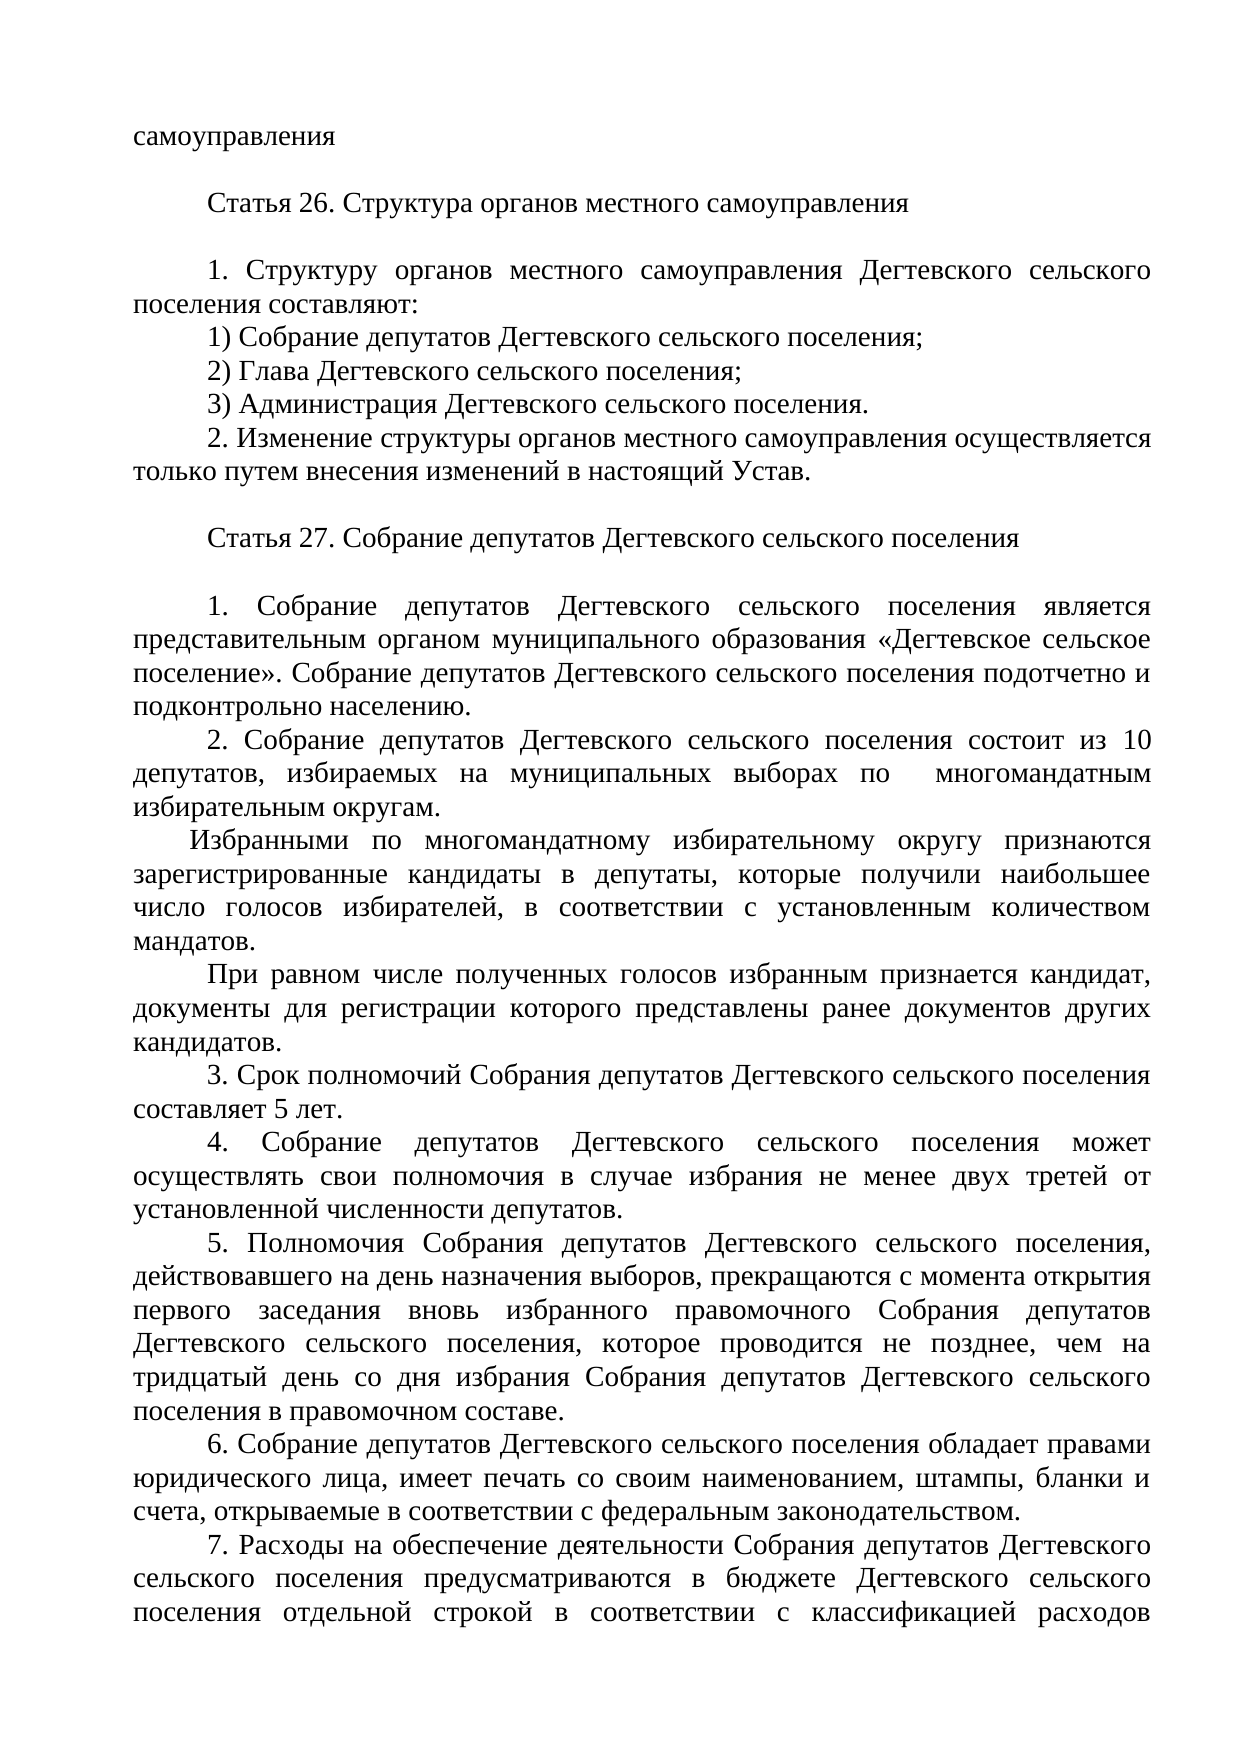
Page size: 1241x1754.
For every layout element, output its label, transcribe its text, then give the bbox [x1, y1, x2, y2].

text При равном числе полученных голосов избранным признается кандидат, документы для регистрации которого представлены ранее документов других кандидатов. [133, 957, 1152, 1057]
text Статья 27. Собрание депутатов Дегтевского сельского поселения [133, 521, 1152, 554]
text 4. Собрание депутатов Дегтевского сельского поселения может осуществлять свои полномочия в случае избрания не менее двух третей от установленной численности депутатов. [133, 1124, 1152, 1225]
text 1) Собрание депутатов Дегтевского сельского поселения; [133, 319, 1152, 353]
text Избранными по многомандатному избирательному округу признаются зарегистрированные кандидаты в депутаты, которые получили наибольшее число голосов избирателей, в соответствии с установленным количеством мандатов. [133, 822, 1152, 957]
text 5. Полномочия Собрания депутатов Дегтевского сельского поселения, действовавшего на день назначения выборов, прекращаются с момента открытия первого заседания вновь избранного правомочного Собрания депутатов Дегтевского сельского поселения, которое проводится не позднее, чем на тридцатый день со дня избрания Собрания депутатов Дегтевского сельского поселения в правомочном составе. [133, 1225, 1152, 1426]
text 2. Собрание депутатов Дегтевского сельского поселения состоит из 10 депутатов, избираемых на муниципальных выборах по многомандатным избирательным округам. [133, 722, 1152, 822]
text 1. Структуру органов местного самоуправления Дегтевского сельского поселения составляют: [133, 252, 1152, 319]
text 3) Администрация Дегтевского сельского поселения. [133, 386, 1152, 420]
text 2) Глава Дегтевского сельского поселения; [133, 353, 1152, 386]
text 1. Собрание депутатов Дегтевского сельского поселения является представительным органом муниципального образования «Дегтевское сельское поселение». Собрание депутатов Дегтевского сельского поселения подотчетно и подконтрольно населению. [133, 588, 1152, 722]
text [133, 118, 1152, 152]
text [133, 1527, 1152, 1627]
text 3. Срок полномочий Собрания депутатов Дегтевского сельского поселения составляет 5 лет. [133, 1057, 1152, 1124]
text 2. Изменение структуры органов местного самоуправления осуществляется только путем внесения изменений в настоящий Устав. [133, 420, 1152, 487]
text 6. Собрание депутатов Дегтевского сельского поселения обладает правами юридического лица, имеет печать со своим наименованием, штампы, бланки и счета, открываемые в соответствии с федеральным законодательством. [133, 1426, 1152, 1527]
text Статья 26. Структура органов местного самоуправления [133, 185, 1152, 219]
